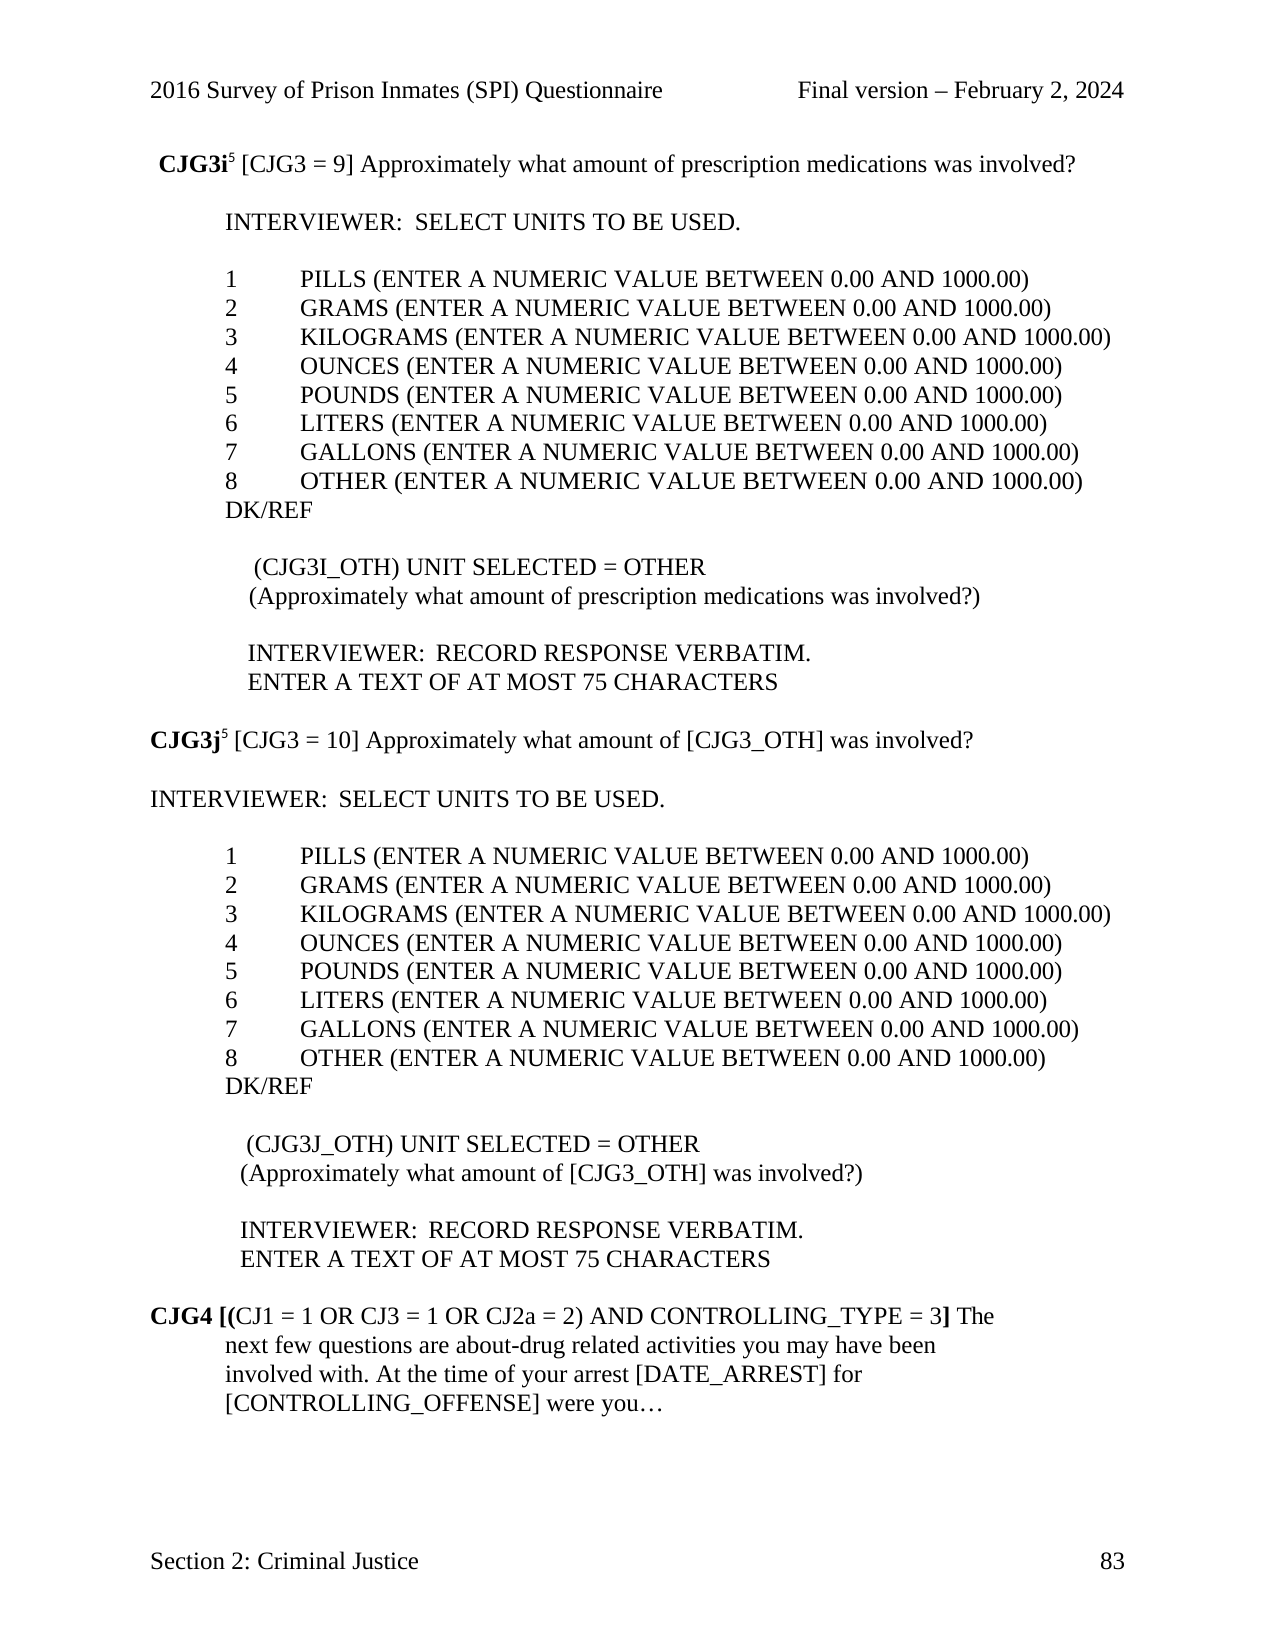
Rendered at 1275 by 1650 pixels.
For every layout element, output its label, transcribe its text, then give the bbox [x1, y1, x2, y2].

list GRAMS (ENTER A NUMERIC VALUE BETWEEN 0.00 AND 1000.00) [225, 870, 1139, 899]
list GALLONS (ENTER A NUMERIC VALUE BETWEEN 0.00 AND 1000.00) [225, 1014, 1139, 1043]
text CJG3i5 [CJG3 = 9] Approximately what amount of prescription medications was involved? [94, 148, 1139, 178]
text CJG4 [(CJ1 = 1 OR CJ3 = 1 OR CJ2a = 2) AND CONTROLLING_TYPE = 3] The [150, 1301, 1139, 1330]
list KILOGRAMS (ENTER A NUMERIC VALUE BETWEEN 0.00 AND 1000.00) [225, 322, 1139, 351]
text DK/REF [225, 1071, 1139, 1100]
list LITERS (ENTER A NUMERIC VALUE BETWEEN 0.00 AND 1000.00) [225, 985, 1139, 1014]
text (Approximately what amount of prescription medications was involved?) [92, 581, 1137, 610]
list OUNCES (ENTER A NUMERIC VALUE BETWEEN 0.00 AND 1000.00) [225, 351, 1139, 379]
list LITERS (ENTER A NUMERIC VALUE BETWEEN 0.00 AND 1000.00) [225, 408, 1139, 437]
list POUNDS (ENTER A NUMERIC VALUE BETWEEN 0.00 AND 1000.00) [225, 380, 1139, 408]
list PILLS (ENTER A NUMERIC VALUE BETWEEN 0.00 AND 1000.00) [225, 264, 1139, 293]
list GALLONS (ENTER A NUMERIC VALUE BETWEEN 0.00 AND 1000.00) [225, 437, 1139, 466]
text INTERVIEWER: RECORD RESPONSE VERBATIM. ENTER A TEXT OF AT MOST 75 CHARACTERS [247, 638, 886, 696]
list POUNDS (ENTER A NUMERIC VALUE BETWEEN 0.00 AND 1000.00) [225, 956, 1139, 985]
list OTHER (ENTER A NUMERIC VALUE BETWEEN 0.00 AND 1000.00) [225, 466, 1139, 495]
text DK/REF [225, 495, 1139, 523]
list KILOGRAMS (ENTER A NUMERIC VALUE BETWEEN 0.00 AND 1000.00) [225, 899, 1139, 928]
list OUNCES (ENTER A NUMERIC VALUE BETWEEN 0.00 AND 1000.00) [225, 928, 1139, 956]
text INTERVIEWER: RECORD RESPONSE VERBATIM. ENTER A TEXT OF AT MOST 75 CHARACTERS [240, 1215, 864, 1273]
text CJG3j5 [CJG3 = 10] Approximately what amount of [CJG3_OTH] was involved? INTERVIEWER: SELECT UNITS TO BE USED. [150, 725, 1139, 813]
text INTERVIEWER: SELECT UNITS TO BE USED. [225, 207, 1139, 236]
text (CJG3I_OTH) UNIT SELECTED = OTHER [254, 552, 1139, 581]
list OTHER (ENTER A NUMERIC VALUE BETWEEN 0.00 AND 1000.00) [225, 1043, 1139, 1071]
text (Approximately what amount of [CJG3_OTH] was involved?) [240, 1158, 1139, 1186]
text next few questions are about-drug related activities you may have been involved with. At the time of your arrest [DATE_ARREST] for [CONTROLLING_OFFENSE] were you… [225, 1330, 1017, 1416]
list GRAMS (ENTER A NUMERIC VALUE BETWEEN 0.00 AND 1000.00) [225, 293, 1139, 322]
list PILLS (ENTER A NUMERIC VALUE BETWEEN 0.00 AND 1000.00) [225, 842, 1139, 870]
text (CJG3J_OTH) UNIT SELECTED = OTHER [246, 1129, 1139, 1158]
